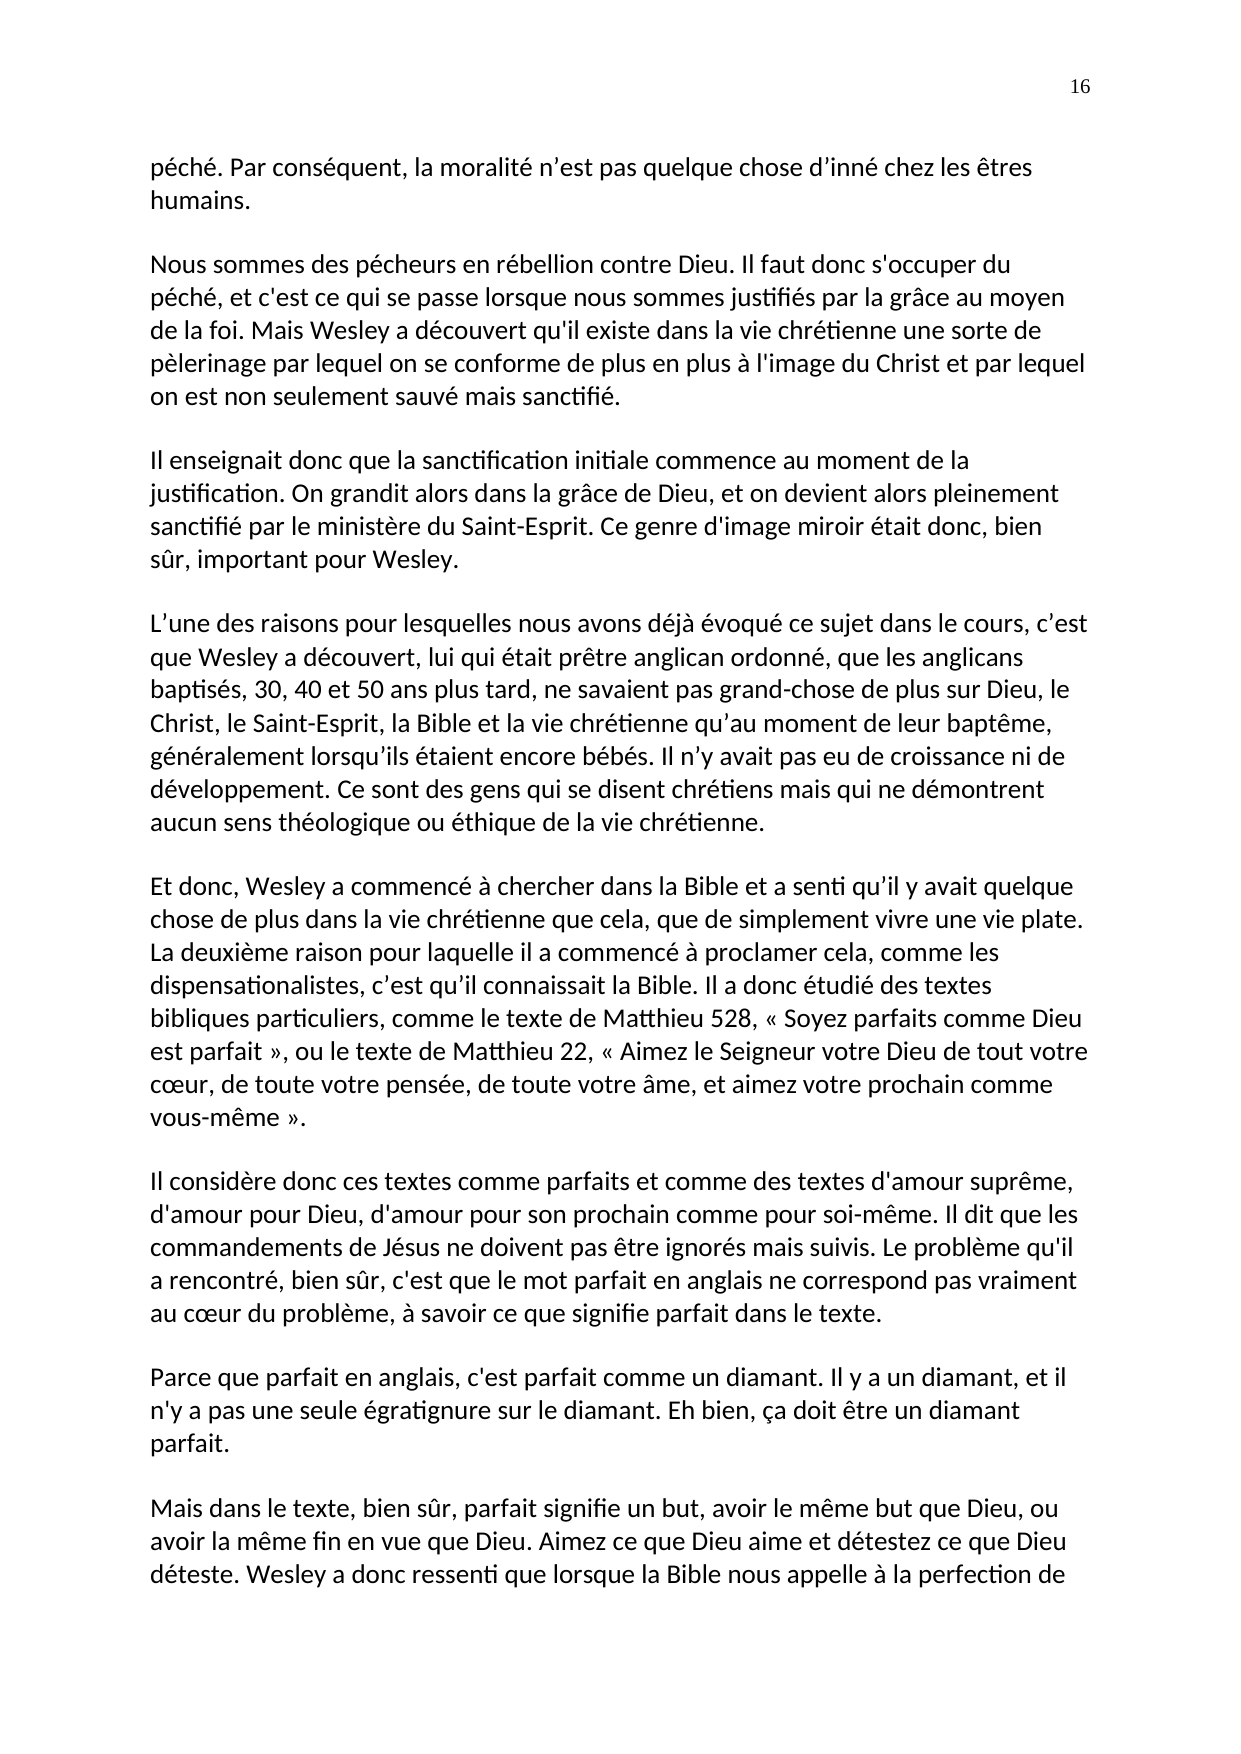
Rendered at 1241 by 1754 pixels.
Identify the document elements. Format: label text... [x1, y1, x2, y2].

text Et donc, Wesley a commencé à chercher dans la Bible et a senti qu’il y avait quelque chose de plus dans la vie chrétienne que cela, que de simplement vivre une vie plate. La deuxième raison pour laquelle il a commencé à proclamer cela, comme les dispensationalistes, c’est qu’il connaissait la Bible. Il a donc étudié des textes bibliques particuliers, comme le texte de Matthieu 528, « Soyez parfaits comme Dieu est parfait », ou le texte de Matthieu 22, « Aimez le Seigneur votre Dieu de tout votre cœur, de toute votre pensée, de toute votre âme, et aimez votre prochain comme vous-même ». [150, 869, 1090, 1133]
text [150, 1491, 1090, 1590]
text Il enseignait donc que la sanctification initiale commence au moment de la justification. On grandit alors dans la grâce de Dieu, et on devient alors pleinement sanctifié par le ministère du Saint-Esprit. Ce genre d'image miroir était donc, bien sûr, important pour Wesley. [150, 443, 1090, 576]
text L’une des raisons pour lesquelles nous avons déjà évoqué ce sujet dans le cours, c’est que Wesley a découvert, lui qui était prêtre anglican ordonné, que les anglicans baptisés, 30, 40 et 50 ans plus tard, ne savaient pas grand-chose de plus sur Dieu, le Christ, le Saint-Esprit, la Bible et la vie chrétienne qu’au moment de leur baptême, généralement lorsqu’ils étaient encore bébés. Il n’y avait pas eu de croissance ni de développement. Ce sont des gens qui se disent chrétiens mais qui ne démontrent aucun sens théologique ou éthique de la vie chrétienne. [150, 607, 1090, 838]
text Il considère donc ces textes comme parfaits et comme des textes d'amour suprême, d'amour pour Dieu, d'amour pour son prochain comme pour soi-même. Il dit que les commandements de Jésus ne doivent pas être ignorés mais suivis. Le problème qu'il a rencontré, bien sûr, c'est que le mot parfait en anglais ne correspond pas vraiment au cœur du problème, à savoir ce que signifie parfait dans le texte. [150, 1164, 1090, 1329]
text Nous sommes des pécheurs en rébellion contre Dieu. Il faut donc s'occuper du péché, et c'est ce qui se passe lorsque nous sommes justifiés par la grâce au moyen de la foi. Mais Wesley a découvert qu'il existe dans la vie chrétienne une sorte de pèlerinage par lequel on se conforme de plus en plus à l'image du Christ et par lequel on est non seulement sauvé mais sanctifié. [150, 247, 1090, 412]
text Parce que parfait en anglais, c'est parfait comme un diamant. Il y a un diamant, et il n'y a pas une seule égratignure sur le diamant. Eh bien, ça doit être un diamant parfait. [150, 1361, 1090, 1459]
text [150, 150, 1090, 216]
